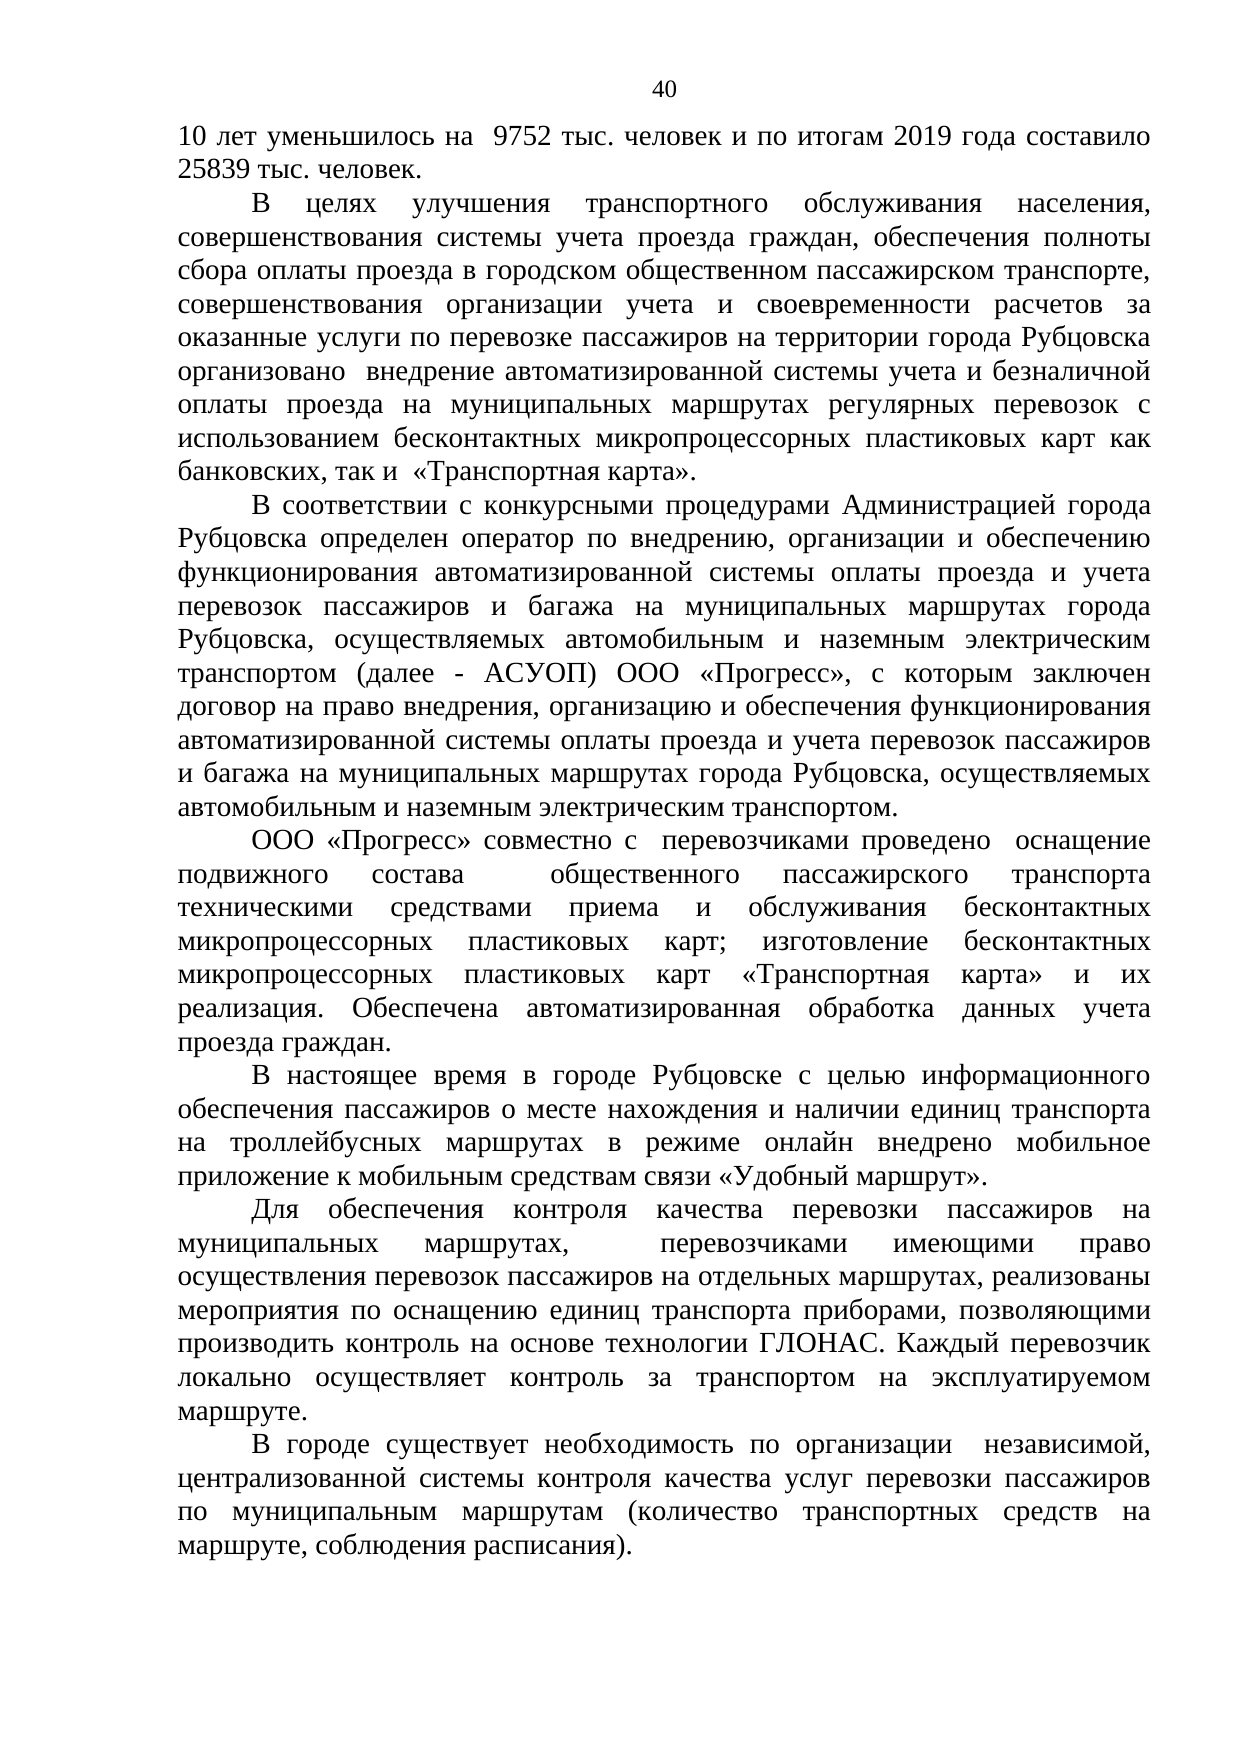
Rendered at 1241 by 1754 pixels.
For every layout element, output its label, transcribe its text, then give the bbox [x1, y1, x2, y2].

text ООО «Прогресс» совместно с перевозчиками проведено оснащение подвижного состава общественного пассажирского транспорта техническими средствами приема и обслуживания бесконтактных микропроцессорных пластиковых карт; изготовление бесконтактных микропроцессорных пластиковых карт «Транспортная карта» и их реализация. Обеспечена автоматизированная обработка данных учета проезда граждан. [177, 822, 1152, 1057]
text В соответствии с конкурсными процедурами Администрацией города Рубцовска определен оператор по внедрению, организации и обеспечению функционирования автоматизированной системы оплаты проезда и учета перевозок пассажиров и багажа на муниципальных маршрутах города Рубцовска, осуществляемых автомобильным и наземным электрическим транспортом (далее - АСУОП) ООО «Прогресс», с которым заключен договор на право внедрения, организацию и обеспечения функционирования автоматизированной системы оплаты проезда и учета перевозок пассажиров и багажа на муниципальных маршрутах города Рубцовска, осуществляемых автомобильным и наземным электрическим транспортом. [177, 487, 1152, 822]
text В настоящее время в городе Рубцовске с целью информационного обеспечения пассажиров о месте нахождения и наличии единиц транспорта на троллейбусных маршрутах в режиме онлайн внедрено мобильное приложение к мобильным средствам связи «Удобный маршрут». [177, 1057, 1152, 1191]
text В городе существует необходимость по организации независимой, централизованной системы контроля качества услуг перевозки пассажиров по муниципальным маршрутам (количество транспортных средств на маршруте, соблюдения расписания). [177, 1426, 1152, 1560]
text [177, 118, 1152, 185]
text Для обеспечения контроля качества перевозки пассажиров на муниципальных маршрутах, перевозчиками имеющими право осуществления перевозок пассажиров на отдельных маршрутах, реализованы мероприятия по оснащению единиц транспорта приборами, позволяющими производить контроль на основе технологии ГЛОНАС. Каждый перевозчик локально осуществляет контроль за транспортом на эксплуатируемом маршруте. [177, 1191, 1152, 1426]
text В целях улучшения транспортного обслуживания населения, совершенствования системы учета проезда граждан, обеспечения полноты сбора оплаты проезда в городском общественном пассажирском транспорте, совершенствования организации учета и своевременности расчетов за оказанные услуги по перевозке пассажиров на территории города Рубцовска организовано внедрение автоматизированной системы учета и безналичной оплаты проезда на муниципальных маршрутах регулярных перевозок с использованием бесконтактных микропроцессорных пластиковых карт как банковских, так и «Транспортная карта». [177, 185, 1152, 487]
